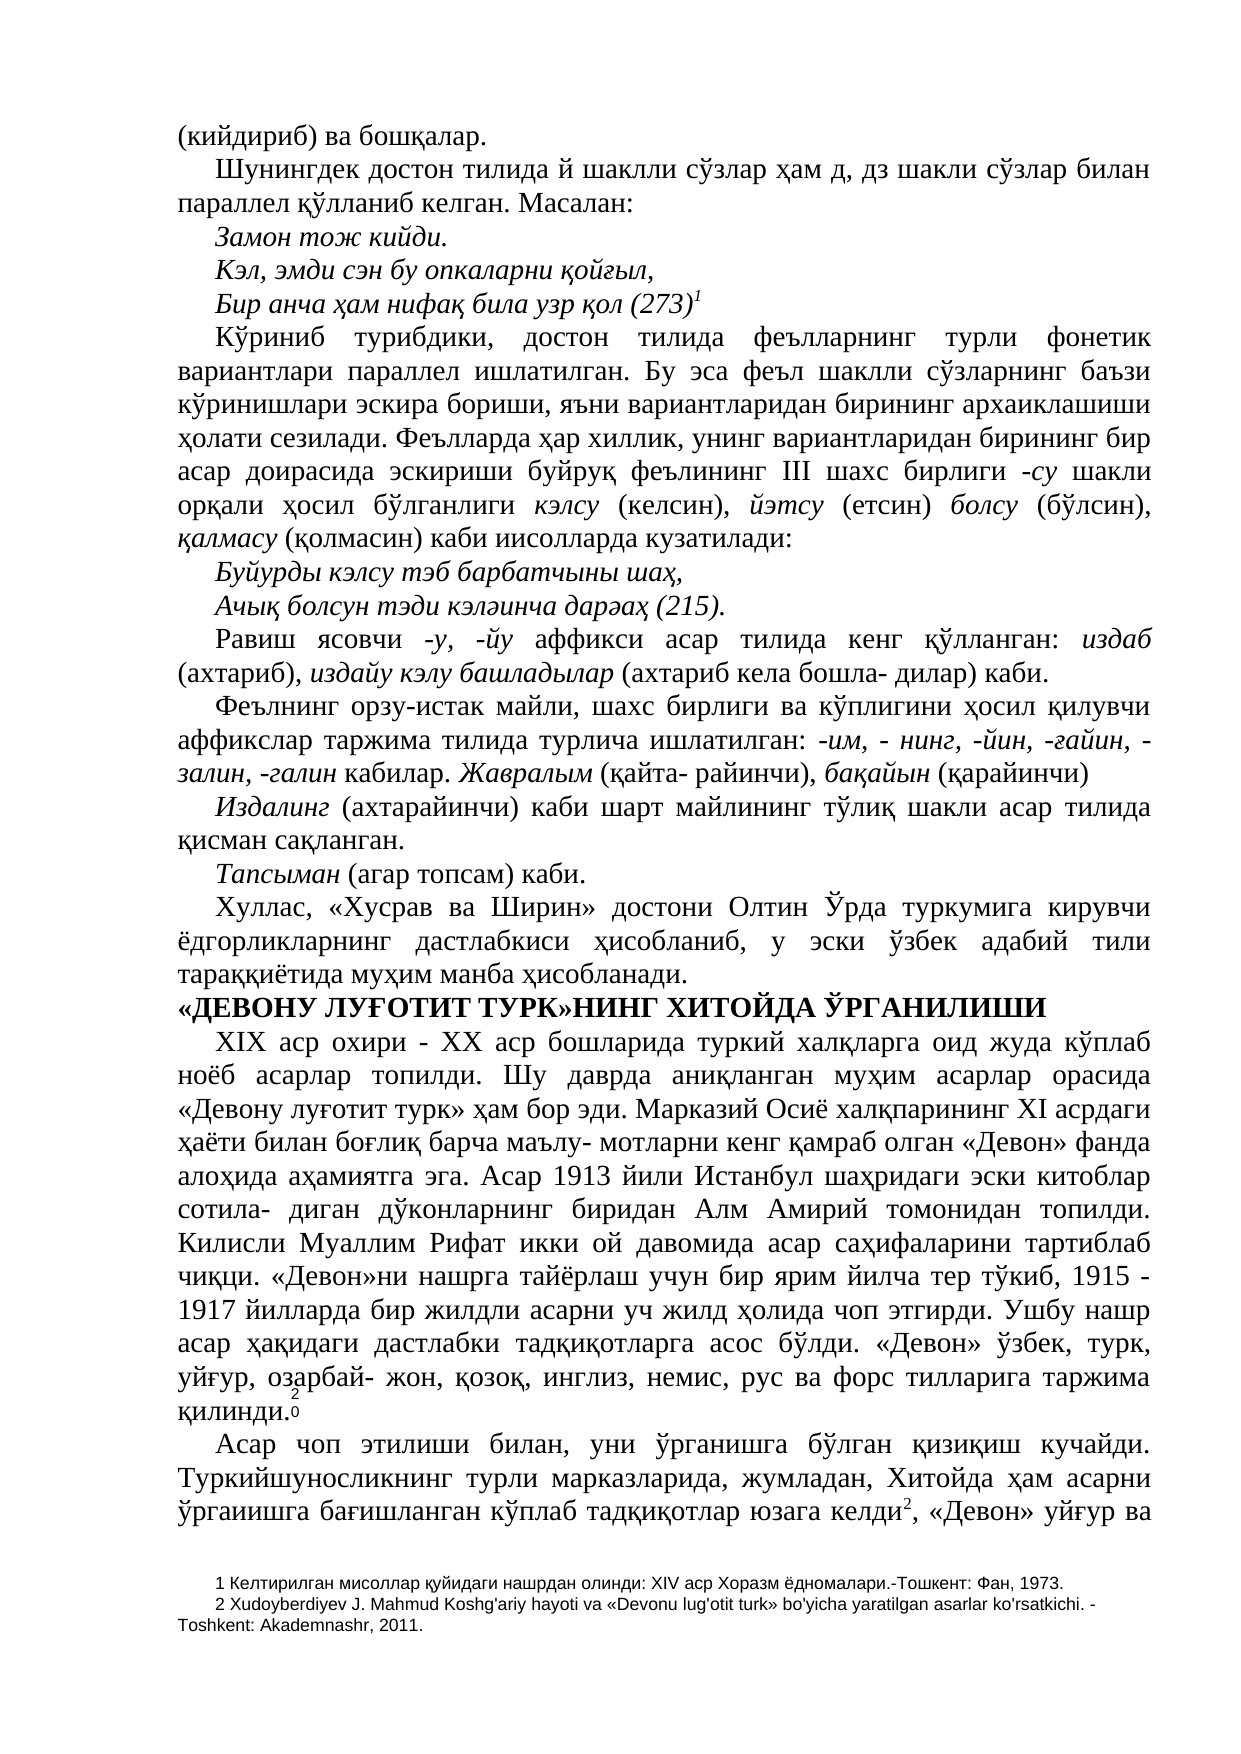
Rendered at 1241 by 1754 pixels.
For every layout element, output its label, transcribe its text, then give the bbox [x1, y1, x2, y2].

text Феълнинг орзу-истак майли, шахс бирлиги ва кўплигини ҳосил қилувчи аффикслар таржима тилида турлича ишлатилган: -им, - нинг, -йин, -ғайин, -залин, -галин кабилар. Жавралым (қайта- райинчи), бақайын (қарайинчи) [177, 688, 1152, 789]
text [177, 118, 1152, 152]
text Ачық болсун тэди кэләинча дарәаҳ (215). [177, 588, 1152, 621]
text Равиш ясовчи -у, -йу аффикси асар тилида кенг қўлланган: издаб (ахтариб), издайу кэлу башладылар (ахтариб кела бошла- дилар) каби. [177, 621, 1152, 688]
text Буйурды кэлсу тэб барбатчыны шаҳ, [177, 554, 1152, 588]
text Замон тож кийди. [177, 219, 1152, 252]
text Шунингдек достон тилида й шаклли сўзлар ҳам д, дз шакли сўзлар билан параллел қўлланиб келган. Масалан: [177, 152, 1152, 219]
text «ДЕВОНУ ЛУҒОТИТ ТУРК»НИНГ ХИТОЙДА ЎРГАНИЛИШИ [177, 990, 1152, 1024]
text Хуллас, «Хусрав ва Ширин» достони Олтин Ўрда туркумига кирувчи ёдгорликларнинг дастлабкиси ҳисобланиб, у эски ўзбек адабий тили тараққиётида муҳим манба ҳисобланади. [177, 889, 1152, 990]
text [177, 1426, 1152, 1527]
text Кўриниб турибдики, достон тилида феълларнинг турли фонетик вариантлари параллел ишлатилган. Бу эса феъл шаклли сўзларнинг баъзи кўринишлари эскира бориши, яъни вариантларидан бирининг архаиклашиши ҳолати сезилади. Феълларда ҳар хиллик, унинг вариантларидан бирининг бир асар доирасида эскириши буйруқ феълининг III шахс бирлиги -су шакли орқали ҳосил бўлганлиги кэлсу (келсин), йэтсу (етсин) болсу (бўлсин), қалмасу (қолмасин) каби иисолларда кузатилади: [177, 319, 1152, 554]
text Тапсыман (агар топсам) каби. [177, 856, 1152, 889]
text XIX аср охири - XX аср бошларида туркий халқларга оид жуда кўплаб ноёб асарлар топилди. Шу даврда аниқланган муҳим асарлар орасида «Девону луғотит турк» ҳам бор эди. Марказий Осиё халқпарининг XI асрдаги ҳаёти билан боғлиқ барча маълу- мотларни кенг қамраб олган «Девон» фанда алоҳида аҳамиятга эга. Асар 1913 йили Истанбул шаҳридаги эски китоблар сотила- диган дўконларнинг биридан Алм Амирий томонидан топилди. Килисли Муаллим Рифат икки ой давомида асар саҳифаларини тартиблаб чиқци. «Девон»ни нашрга тайёрлаш учун бир ярим йилча тер тўкиб, 1915 - 1917 йилларда бир жилдли асарни уч жилд ҳолида чоп этгирди. Ушбу нашр асар ҳақидаги дастлабки тадқиқотларга асос бўлди. «Девон» ўзбек, турк, уйғур, озарбай- жон, қозоқ, инглиз, немис, рус ва форс тилларига таржима қилинди. [177, 1024, 1152, 1426]
text Издалинг (ахтарайинчи) каби шарт майлининг тўлиқ шакли асар тилида қисман сақланган. [177, 789, 1152, 856]
text Бир анча ҳам нифақ била узр қол (273) [177, 286, 1152, 319]
text Кэл, эмди сэн бу опкаларни қойғыл, [177, 252, 1152, 286]
